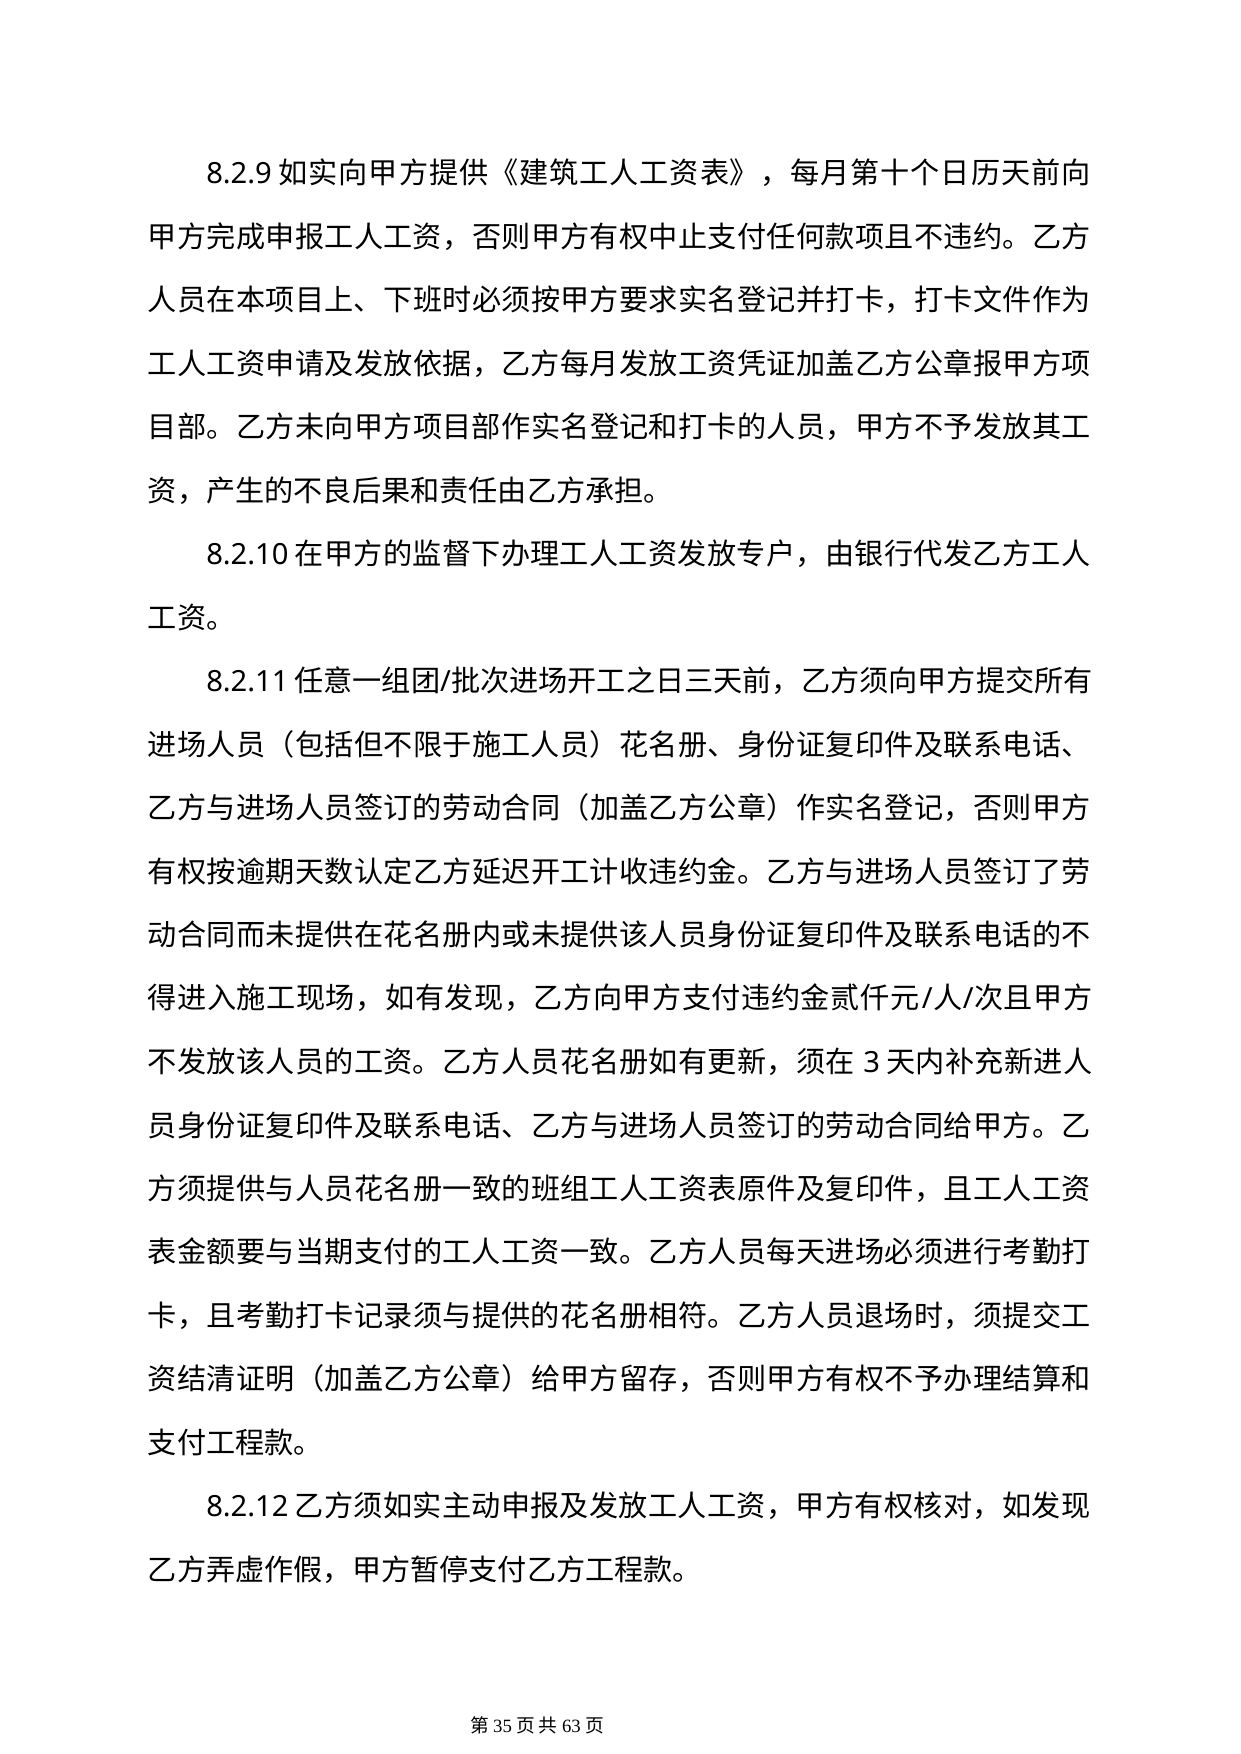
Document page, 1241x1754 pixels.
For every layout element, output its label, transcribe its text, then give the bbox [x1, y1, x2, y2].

text 8.2.10在甲方的监督下办理工人工资发放专户，由银行代发乙方工人工资。 [148, 531, 1093, 637]
text 8.2.11任意一组团/批次进场开工之日三天前，乙方须向甲方提交所有进场人员（包括但不限于施工人员）花名册、身份证复印件及联系电话、乙方与进场人员签订的劳动合同（加盖乙方公章）作实名登记，否则甲方有权按逾期天数认定乙方延迟开工计收违约金。乙方与进场人员签订了劳动合同而未提供在花名册内或未提供该人员身份证复印件及联系电话的不得进入施工现场，如有发现，乙方向甲方支付违约金贰仟元/人/次且甲方不发放该人员的工资。乙方人员花名册如有更新，须在3天内补充新进人员身份证复印件及联系电话、乙方与进场人员签订的劳动合同给甲方。乙方须提供与人员花名册一致的班组工人工资表原件及复印件，且工人工资表金额要与当期支付的工人工资一致。乙方人员每天进场必须进行考勤打卡，且考勤打卡记录须与提供的花名册相符。乙方人员退场时，须提交工资结清证明（加盖乙方公章）给甲方留存，否则甲方有权不予办理结算和支付工程款。 [148, 658, 1093, 1462]
text 8.2.12乙方须如实主动申报及发放工人工资，甲方有权核对，如发现乙方弄虚作假，甲方暂停支付乙方工程款。 [148, 1483, 1093, 1588]
text 8.2.9如实向甲方提供《建筑工人工资表》，每月第十个日历天前向甲方完成申报工人工资，否则甲方有权中止支付任何款项且不违约。乙方人员在本项目上、下班时必须按甲方要求实名登记并打卡，打卡文件作为工人工资申请及发放依据，乙方每月发放工资凭证加盖乙方公章报甲方项目部。乙方未向甲方项目部作实名登记和打卡的人员，甲方不予发放其工资，产生的不良后果和责任由乙方承担。 [148, 150, 1093, 509]
